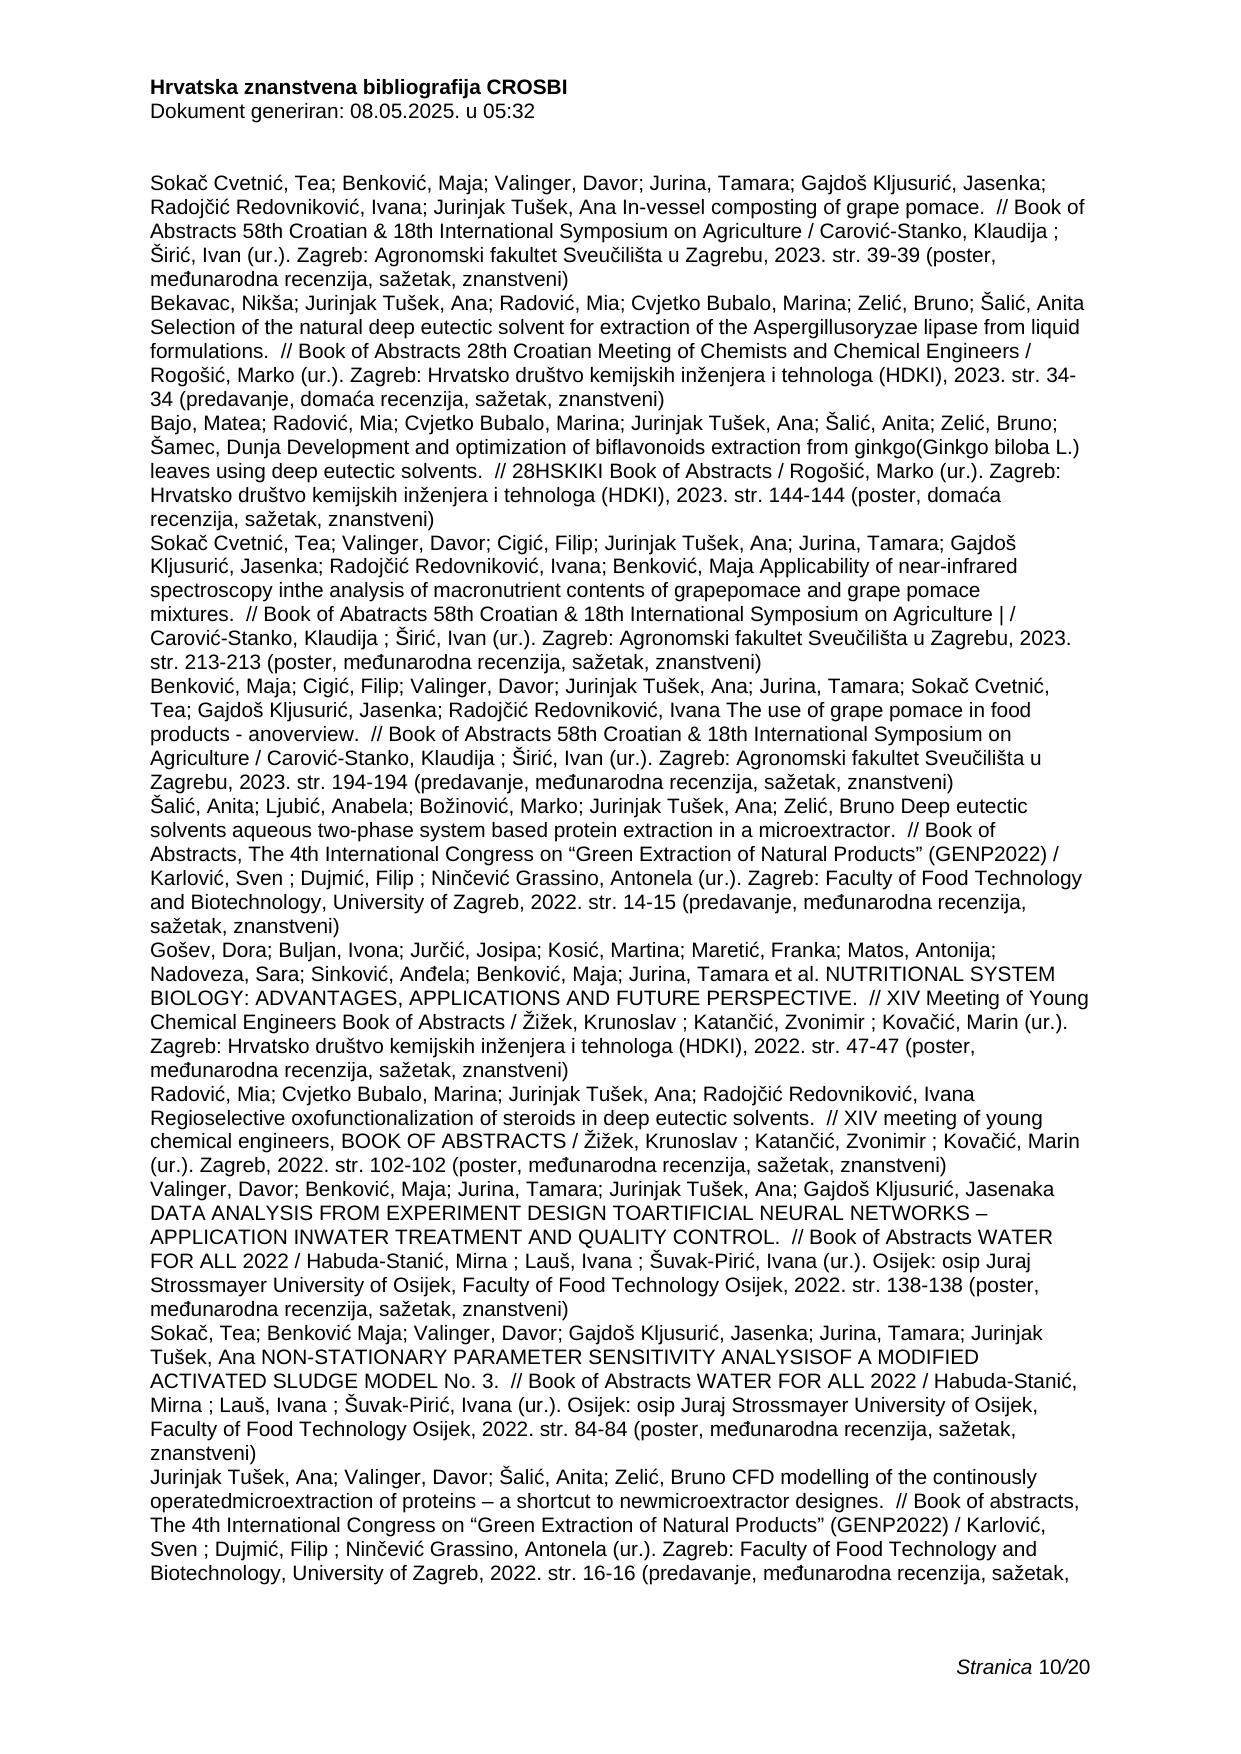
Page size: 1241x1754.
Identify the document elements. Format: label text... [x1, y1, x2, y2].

text Radović, Mia; Cvjetko Bubalo, Marina; Jurinjak Tušek, Ana; Radojčić Redovniković, Ivana [150, 1081, 1090, 1177]
text Bajo, Matea; Radović, Mia; Cvjetko Bubalo, Marina; Jurinjak Tušek, Ana; Šalić, Anita; Zelić, Bruno; Šamec, Dunja [150, 411, 1090, 530]
text Gošev, Dora; Buljan, Ivona; Jurčić, Josipa; Kosić, Martina; Maretić, Franka; Matos, Antonija; Nadoveza, Sara; Sinković, Anđela; Benković, Maja; Jurina, Tamara et al. [150, 938, 1090, 1081]
text Sokač Cvetnić, Tea; Valinger, Davor; Cigić, Filip; Jurinjak Tušek, Ana; Jurina, Tamara; Gajdoš Kljusurić, Jasenka; Radojčić Redovniković, Ivana; Benković, Maja [150, 530, 1090, 674]
text Sokač Cvetnić, Tea; Benković, Maja; Valinger, Davor; Jurina, Tamara; Gajdoš Kljusurić, Jasenka; Radojčić Redovniković, Ivana; Jurinjak Tušek, Ana [150, 171, 1090, 291]
text Valinger, Davor; Benković, Maja; Jurina, Tamara; Jurinjak Tušek, Ana; Gajdoš Kljusurić, Jasenaka [150, 1177, 1090, 1321]
text Benković, Maja; Cigić, Filip; Valinger, Davor; Jurinjak Tušek, Ana; Jurina, Tamara; Sokač Cvetnić, Tea; Gajdoš Kljusurić, Jasenka; Radojčić Redovniković, Ivana [150, 674, 1090, 794]
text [150, 1465, 1090, 1584]
text Bekavac, Nikša; Jurinjak Tušek, Ana; Radović, Mia; Cvjetko Bubalo, Marina; Zelić, Bruno; Šalić, Anita [150, 291, 1090, 411]
text Sokač, Tea; Benković Maja; Valinger, Davor; Gajdoš Kljusurić, Jasenka; Jurina, Tamara; Jurinjak Tušek, Ana [150, 1321, 1090, 1465]
text Šalić, Anita; Ljubić, Anabela; Božinović, Marko; Jurinjak Tušek, Ana; Zelić, Bruno [150, 794, 1090, 938]
